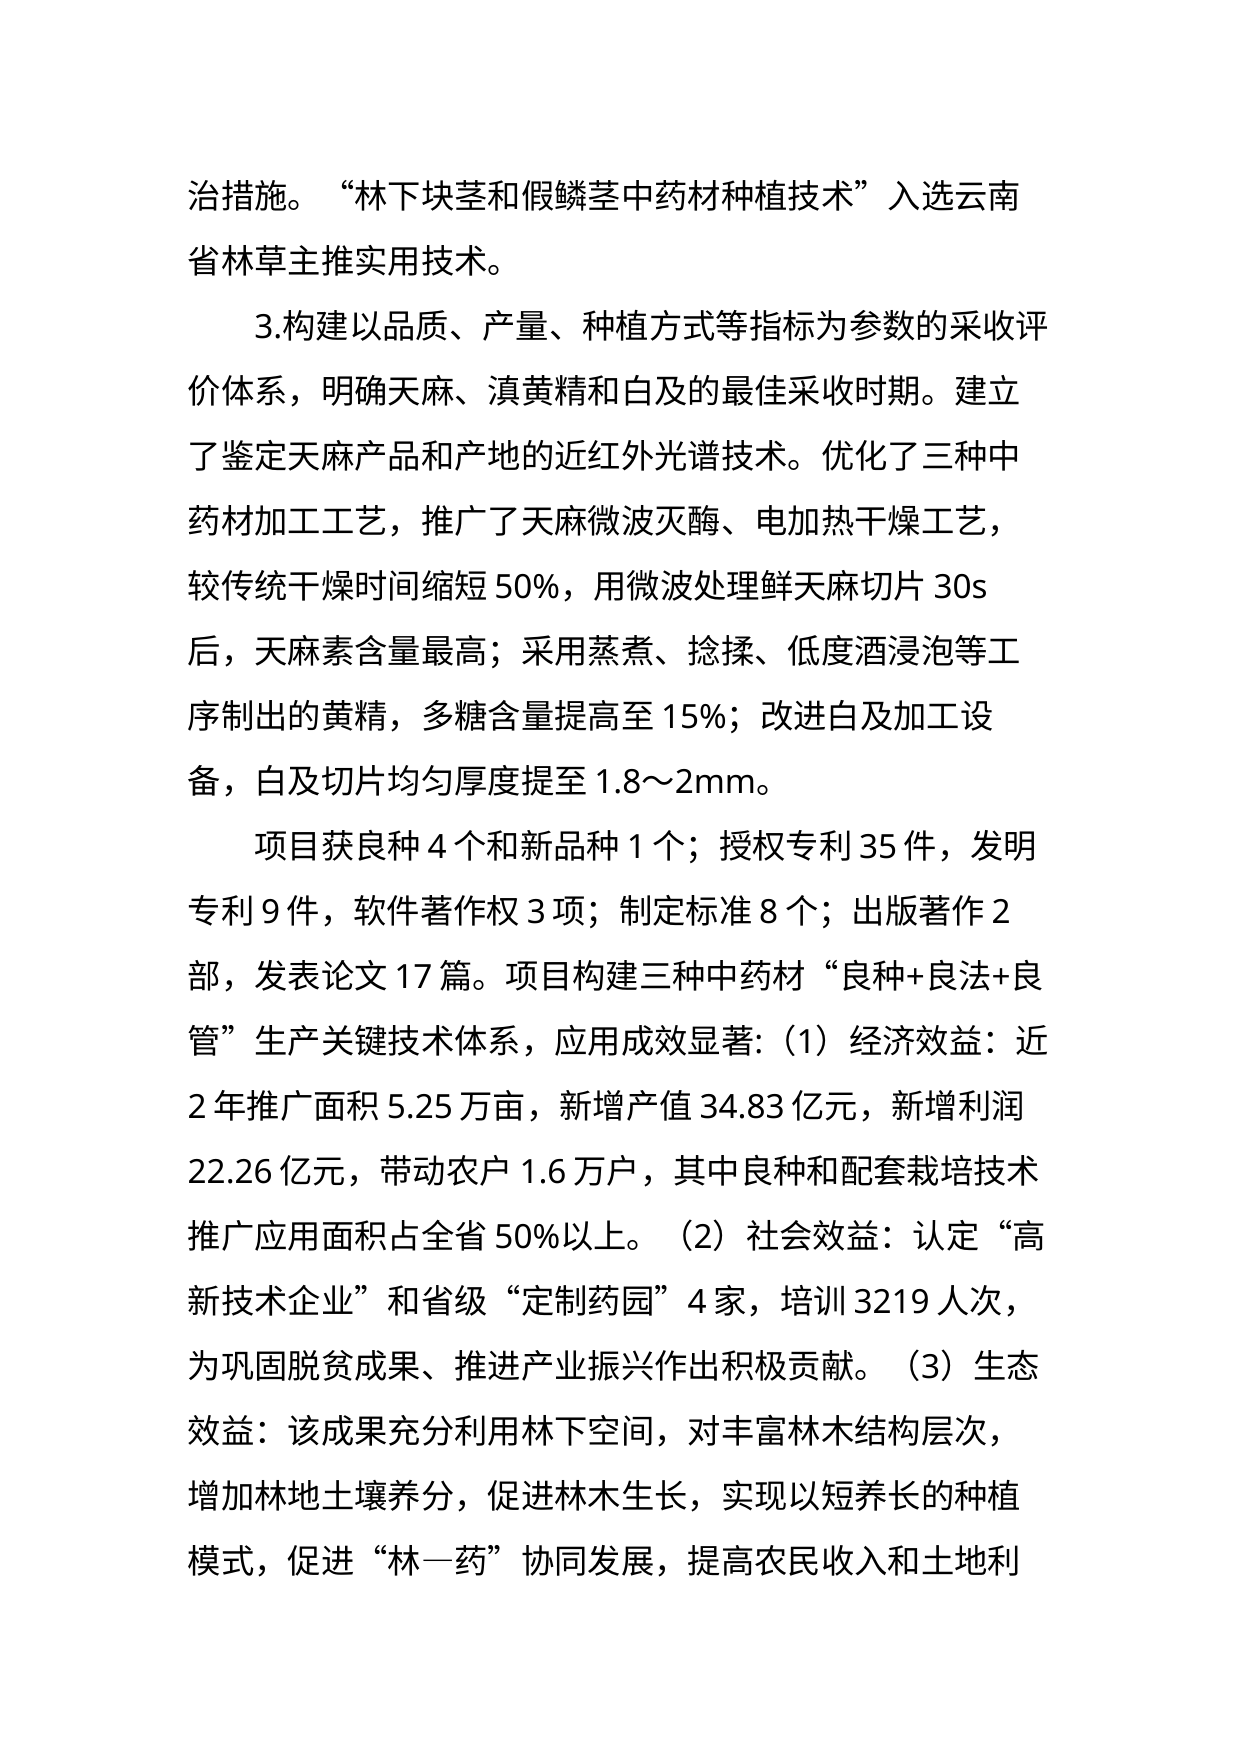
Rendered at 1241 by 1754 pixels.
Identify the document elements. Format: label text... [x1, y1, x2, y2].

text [187, 812, 1053, 1592]
text 3.构建以品质、产量、种植方式等指标为参数的采收评价体系，明确天麻、滇黄精和白及的最佳采收时期。建立了鉴定天麻产品和产地的近红外光谱技术。优化了三种中药材加工工艺，推广了天麻微波灭酶、电加热干燥工艺，较传统干燥时间缩短50%，用微波处理鲜天麻切片30s后，天麻素含量最高；采用蒸煮、捻揉、低度酒浸泡等工序制出的黄精，多糖含量提高至15%；改进白及加工设备，白及切片均匀厚度提至1.8～2mm。 [187, 292, 1053, 812]
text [187, 162, 1053, 292]
